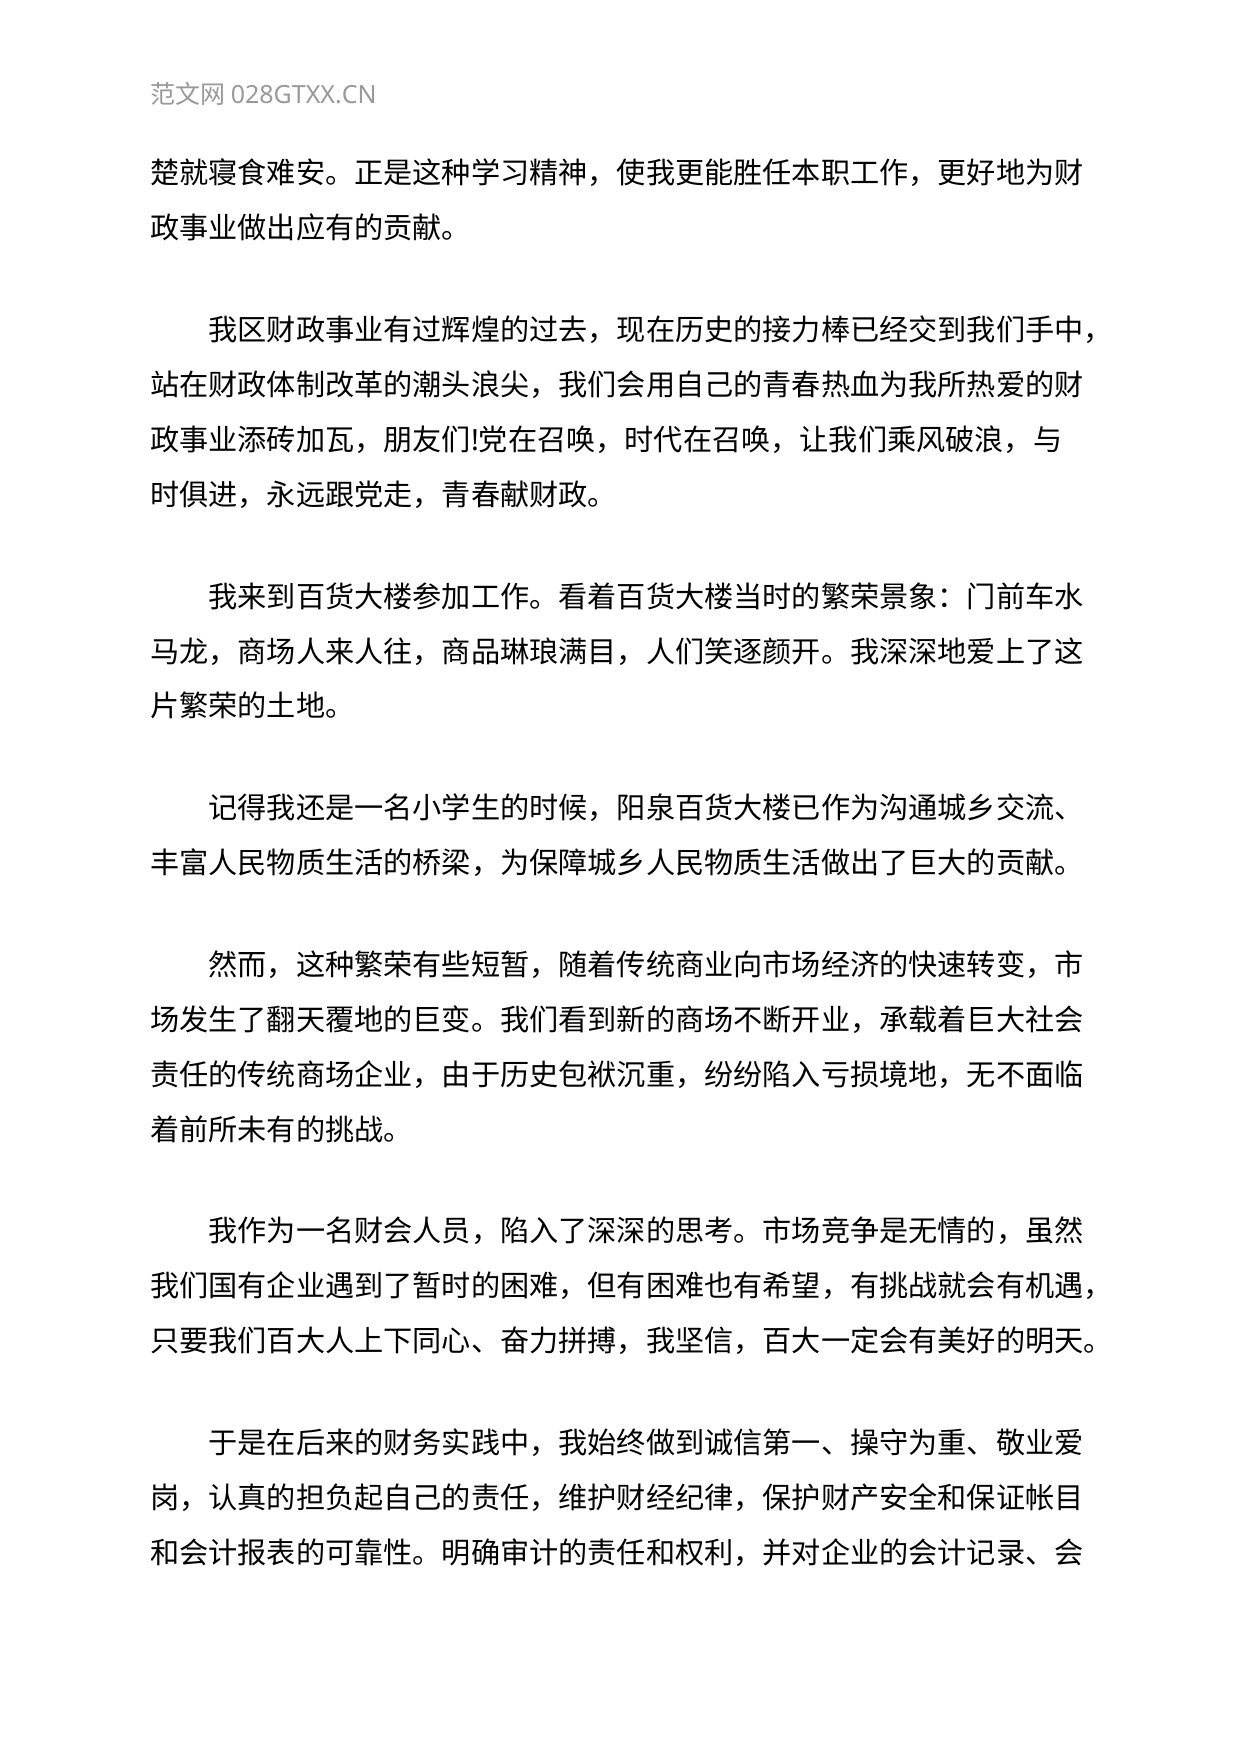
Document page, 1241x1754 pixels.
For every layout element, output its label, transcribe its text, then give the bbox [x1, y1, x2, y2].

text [150, 150, 1090, 247]
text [150, 1419, 1090, 1572]
text 然而，这种繁荣有些短暂，随着传统商业向市场经济的快速转变，市场发生了翻天覆地的巨变。我们看到新的商场不断开业，承载着巨大社会责任的传统商场企业，由于历史包袱沉重，纷纷陷入亏损境地，无不面临着前所未有的挑战。 [150, 941, 1090, 1148]
text 我作为一名财会人员，陷入了深深的思考。市场竞争是无情的，虽然我们国有企业遇到了暂时的困难，但有困难也有希望，有挑战就会有机遇，只要我们百大人上下同心、奋力拼搏，我坚信，百大一定会有美好的明天。 [150, 1208, 1090, 1360]
text 记得我还是一名小学生的时候，阳泉百货大楼已作为沟通城乡交流、丰富人民物质生活的桥梁，为保障城乡人民物质生活做出了巨大的贡献。 [150, 785, 1090, 882]
text 我区财政事业有过辉煌的过去，现在历史的接力棒已经交到我们手中，站在财政体制改革的潮头浪尖，我们会用自己的青春热血为我所热爱的财政事业添砖加瓦，朋友们!党在召唤，时代在召唤，让我们乘风破浪，与时俱进，永远跟党走，青春献财政。 [150, 307, 1090, 514]
text 我来到百货大楼参加工作。看着百货大楼当时的繁荣景象：门前车水马龙，商场人来人往，商品琳琅满目，人们笑逐颜开。我深深地爱上了这片繁荣的土地。 [150, 573, 1090, 725]
